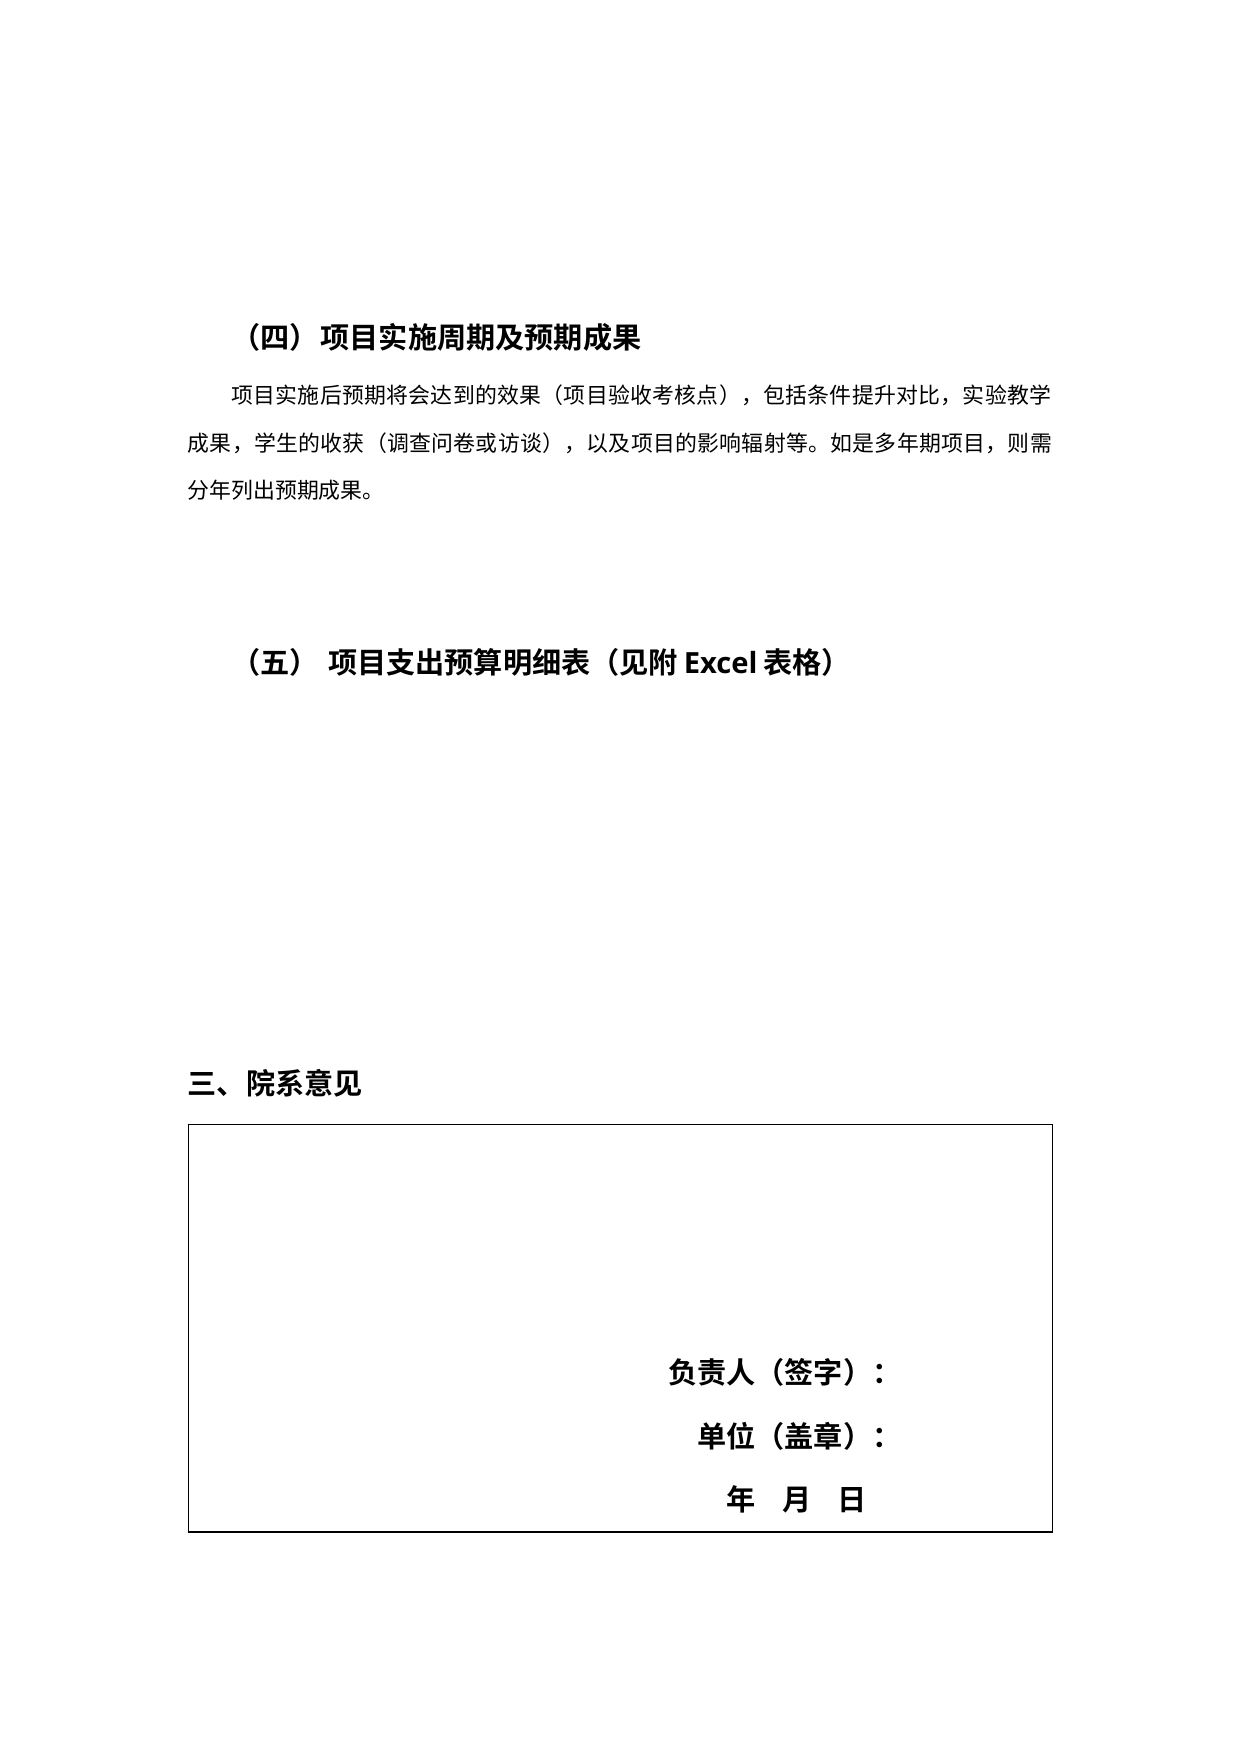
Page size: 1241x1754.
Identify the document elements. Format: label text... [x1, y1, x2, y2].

list 项目支出预算明细表（见附Excel表格） [231, 640, 1053, 682]
table_header 负责人（签字）： 单位（盖章）： 年 月 日 [189, 1125, 1052, 1531]
list 项目实施周期及预期成果 [231, 315, 1053, 357]
text 项目实施后预期将会达到的效果（项目验收考核点），包括条件提升对比，实验教学成果，学生的收获（调查问卷或访谈），以及项目的影响辐射等。如是多年期项目，则需分年列出预期成果。 [187, 378, 1053, 505]
list 三、院系意见 [187, 1060, 1053, 1103]
